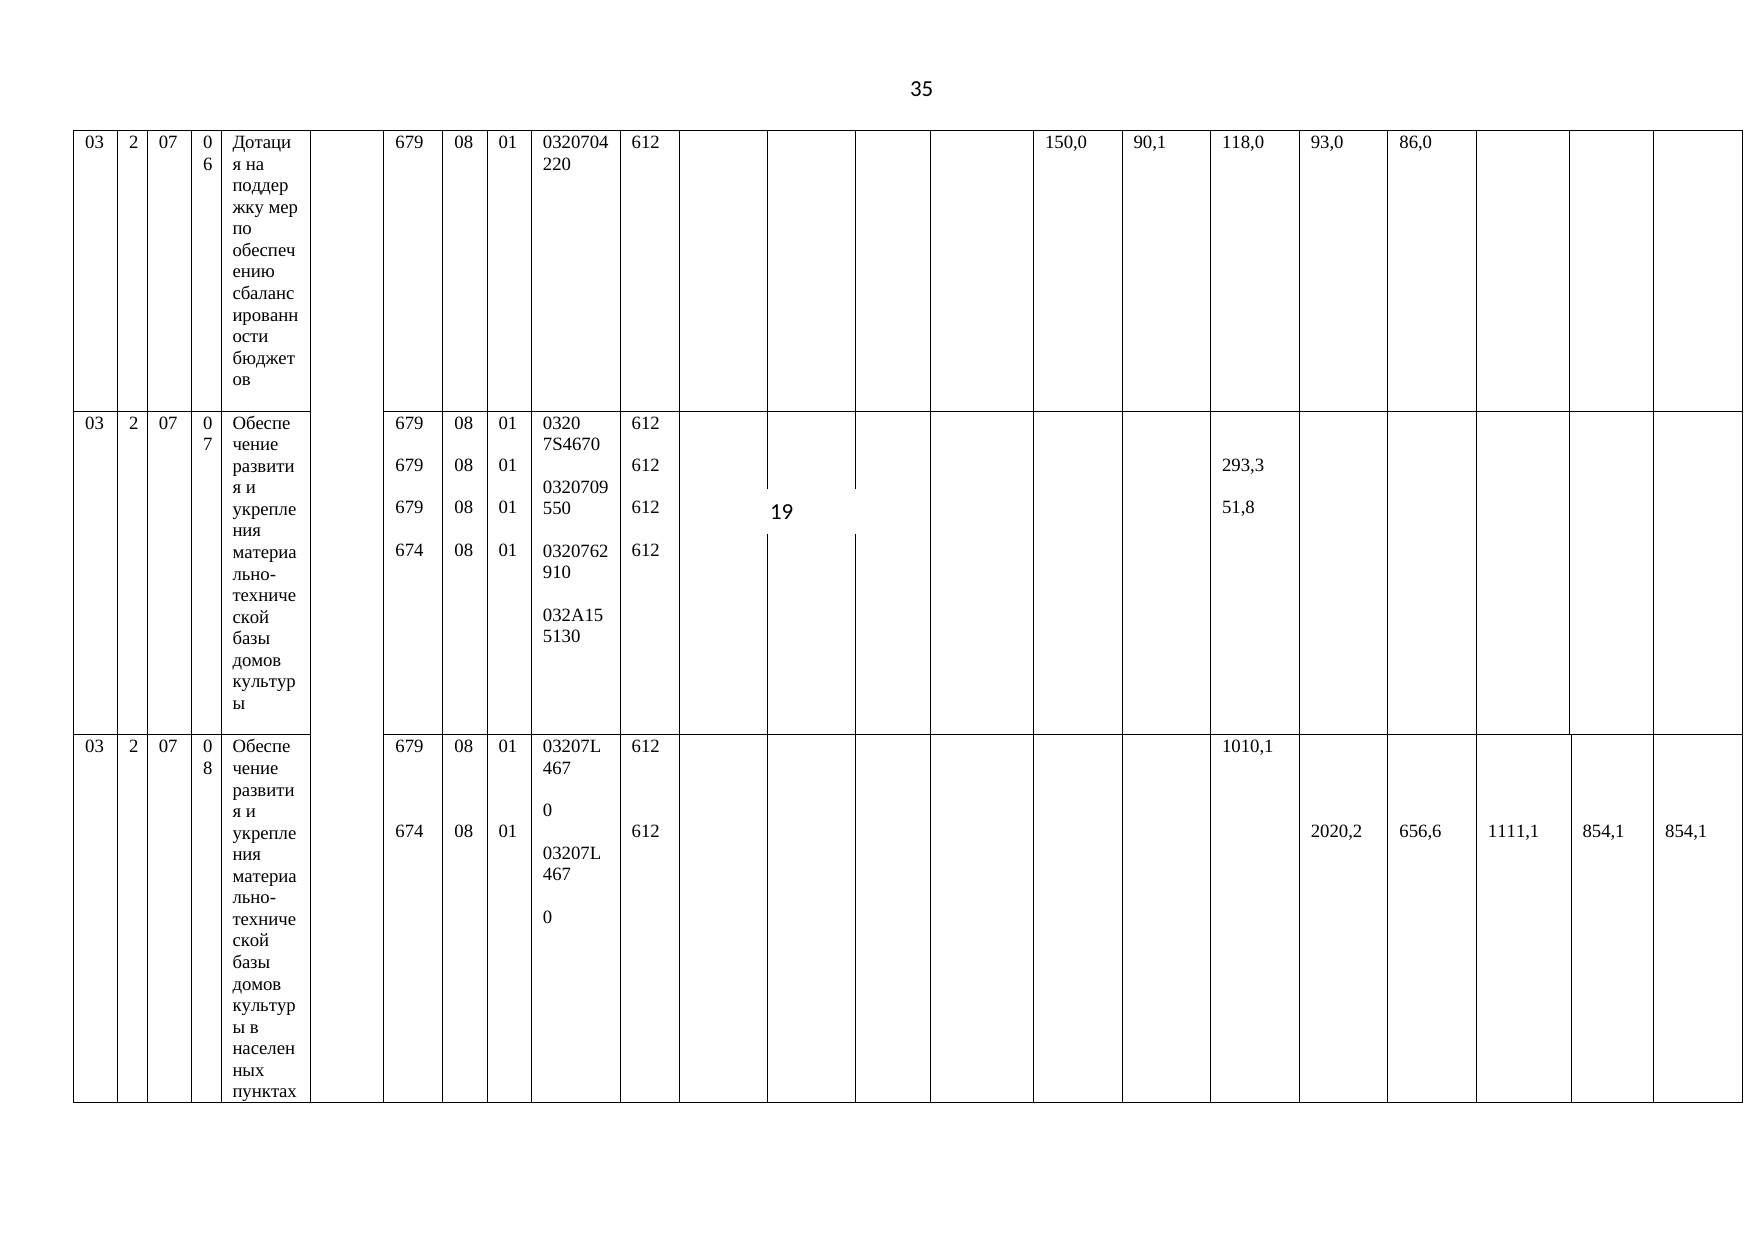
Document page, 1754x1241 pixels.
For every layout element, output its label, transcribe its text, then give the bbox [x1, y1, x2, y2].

table_cell 679 674 [384, 735, 442, 1102]
table_cell [856, 412, 930, 734]
table_cell 854,1 [1654, 735, 1742, 1102]
table_cell 612 612 [621, 735, 679, 1102]
table_cell 03 [74, 131, 117, 411]
table_cell 03 [74, 735, 117, 1102]
table_cell 01 [488, 131, 531, 411]
table_cell 612 [621, 131, 679, 411]
table_cell [856, 131, 930, 411]
table_cell [1034, 412, 1122, 734]
table_cell Обеспечение развития и укрепления материально-технической базы домов культуры в населенных пунктах с числом жителей до 50 тысяч человек [222, 735, 310, 1102]
table_cell 06 [192, 131, 221, 411]
table_cell [768, 131, 855, 411]
table_cell [768, 412, 855, 489]
table_cell Обеспечение развития и укрепления материально-технической базы домов культуры [222, 412, 310, 734]
table_cell [768, 534, 855, 734]
table_cell [768, 735, 855, 1102]
table_cell 679 679 679 674 [384, 412, 442, 734]
table_cell 1111,1 [1477, 735, 1571, 1102]
table_cell [1654, 412, 1742, 734]
table_cell [680, 412, 767, 734]
table_cell [1570, 412, 1653, 734]
table_cell 0320704220 [532, 131, 620, 411]
table_cell 07 [148, 131, 191, 411]
table_cell 118,0 [1211, 131, 1299, 411]
table_cell 86,0 [1388, 131, 1476, 411]
table_cell [931, 735, 1033, 1102]
table_cell [931, 131, 1033, 411]
table_cell 2 [118, 412, 147, 734]
table_cell 07 [148, 412, 191, 734]
table_cell [1034, 735, 1122, 1102]
table_cell 08 [192, 735, 221, 1102]
table_cell [680, 131, 767, 411]
table_cell 07 [192, 412, 221, 734]
table_cell [1123, 735, 1210, 1102]
table_cell 2 [118, 735, 147, 1102]
table_cell 656,6 [1388, 735, 1476, 1102]
table_cell [1300, 412, 1387, 734]
table_cell 1010,1 [1211, 735, 1299, 1102]
table_cell 854,1 [1572, 735, 1653, 1102]
table_cell 08 [443, 131, 487, 411]
table_cell 2 [118, 131, 147, 411]
table_cell 03207S4670 0320709550 0320762910 032А155130 [532, 412, 620, 734]
table_cell [1123, 412, 1210, 734]
table_cell 01 01 [488, 735, 531, 1102]
table_cell 01 01 01 01 [488, 412, 531, 734]
table_cell 93,0 [1300, 131, 1387, 411]
table_cell 03207L467 0 03207L467 0 [532, 735, 620, 1102]
table_cell [680, 735, 767, 1102]
table_cell 2020,2 [1300, 735, 1387, 1102]
table_cell [1477, 412, 1569, 734]
table_cell 612 612 612 612 [621, 412, 679, 734]
table_cell 07 [148, 735, 191, 1102]
table_cell 150,0 [1034, 131, 1122, 411]
table_cell 293,3 51,8 [1211, 412, 1299, 734]
table_cell 03 [74, 412, 117, 734]
table_cell 08 08 [443, 735, 487, 1102]
table_cell 90,1 [1123, 131, 1210, 411]
table_cell [1570, 131, 1653, 411]
table_cell [931, 412, 1033, 734]
table_cell [856, 735, 930, 1102]
table_cell [1654, 131, 1742, 411]
table_cell [1388, 412, 1476, 734]
table_cell [1477, 131, 1569, 411]
table_cell 08 08 08 08 [443, 412, 487, 734]
table_cell Дотация на поддержку мер по обеспечению сбалансированности бюджетов [222, 131, 310, 411]
table_cell 679 [384, 131, 442, 411]
